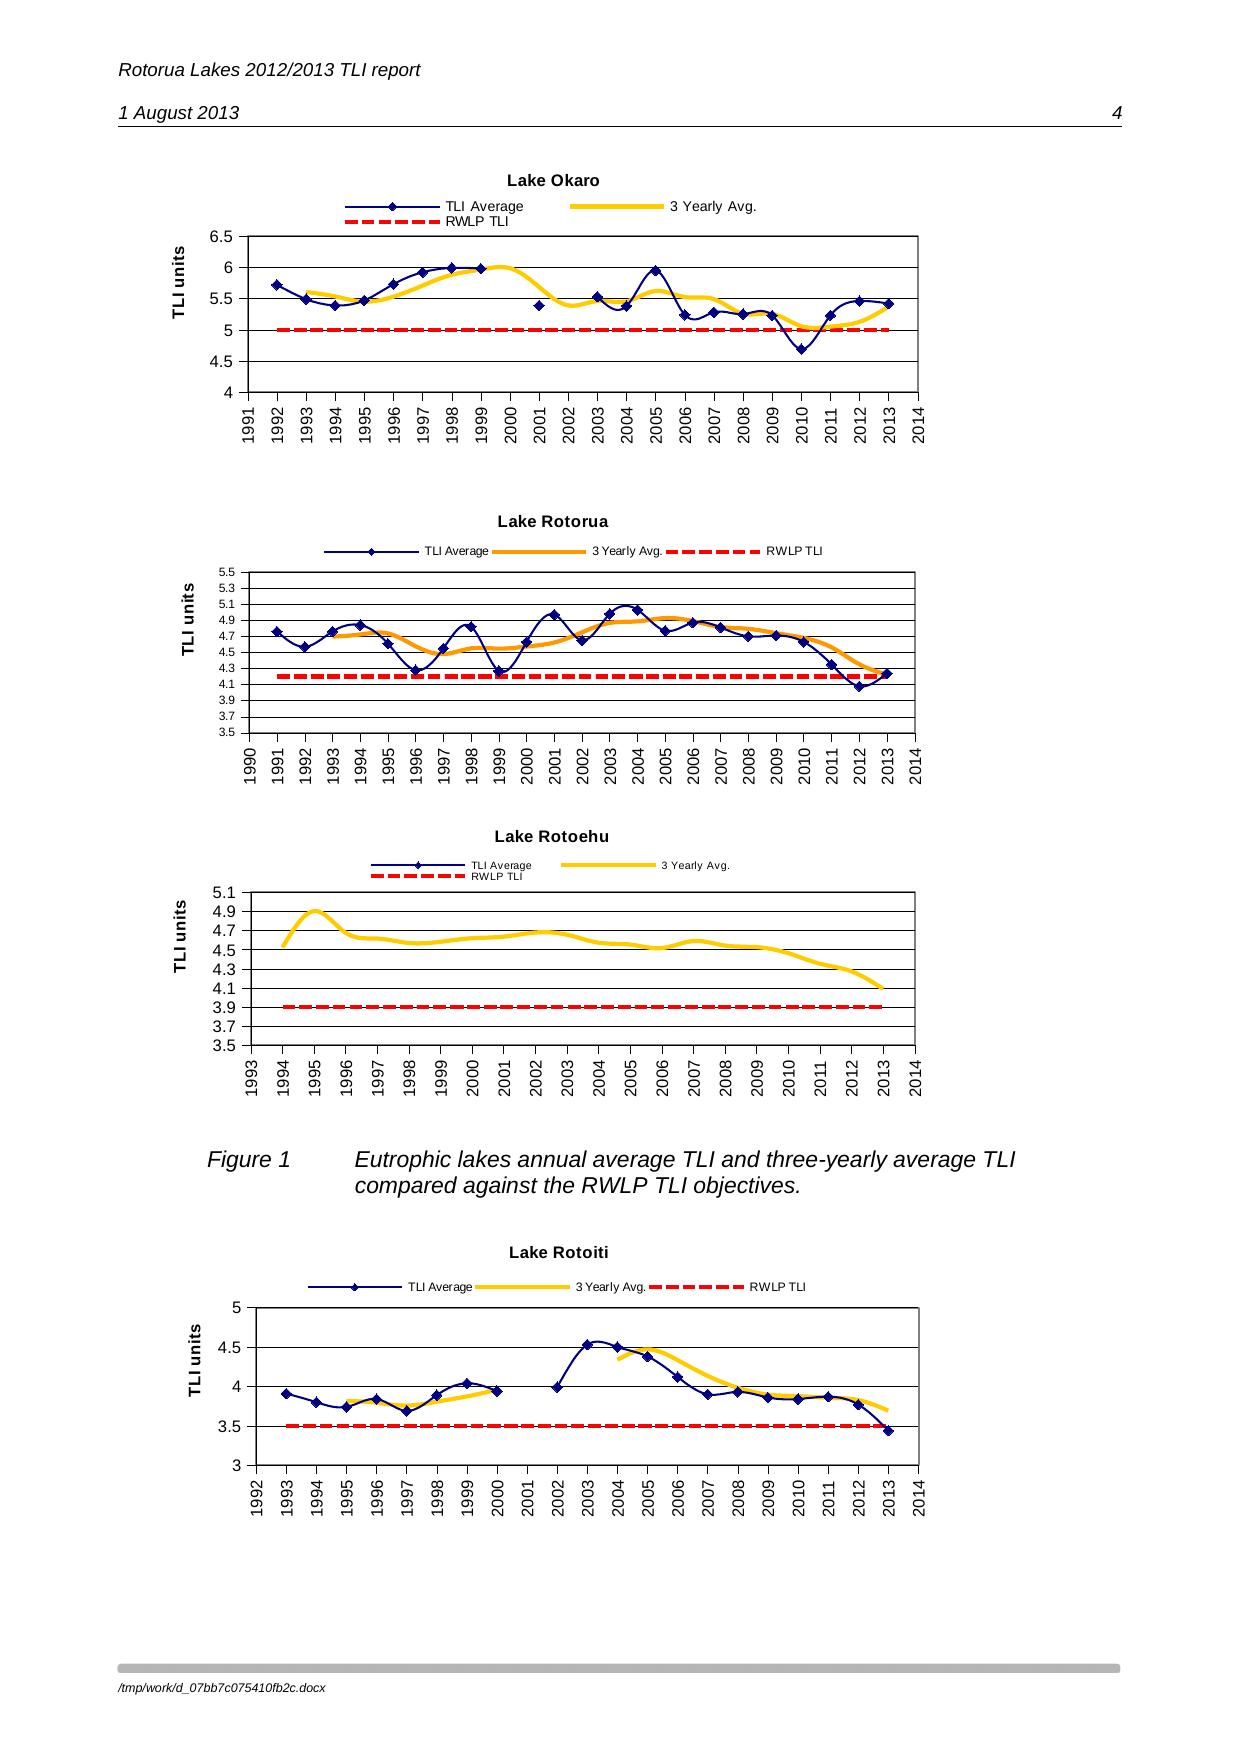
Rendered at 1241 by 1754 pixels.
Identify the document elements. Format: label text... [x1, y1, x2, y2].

picture [117, 1663, 1121, 1673]
title Figure 1 Eutrophic lakes annual average TLI and three-yearly average TLI compared against the RWLP TLI objectives. [207, 1146, 1122, 1198]
